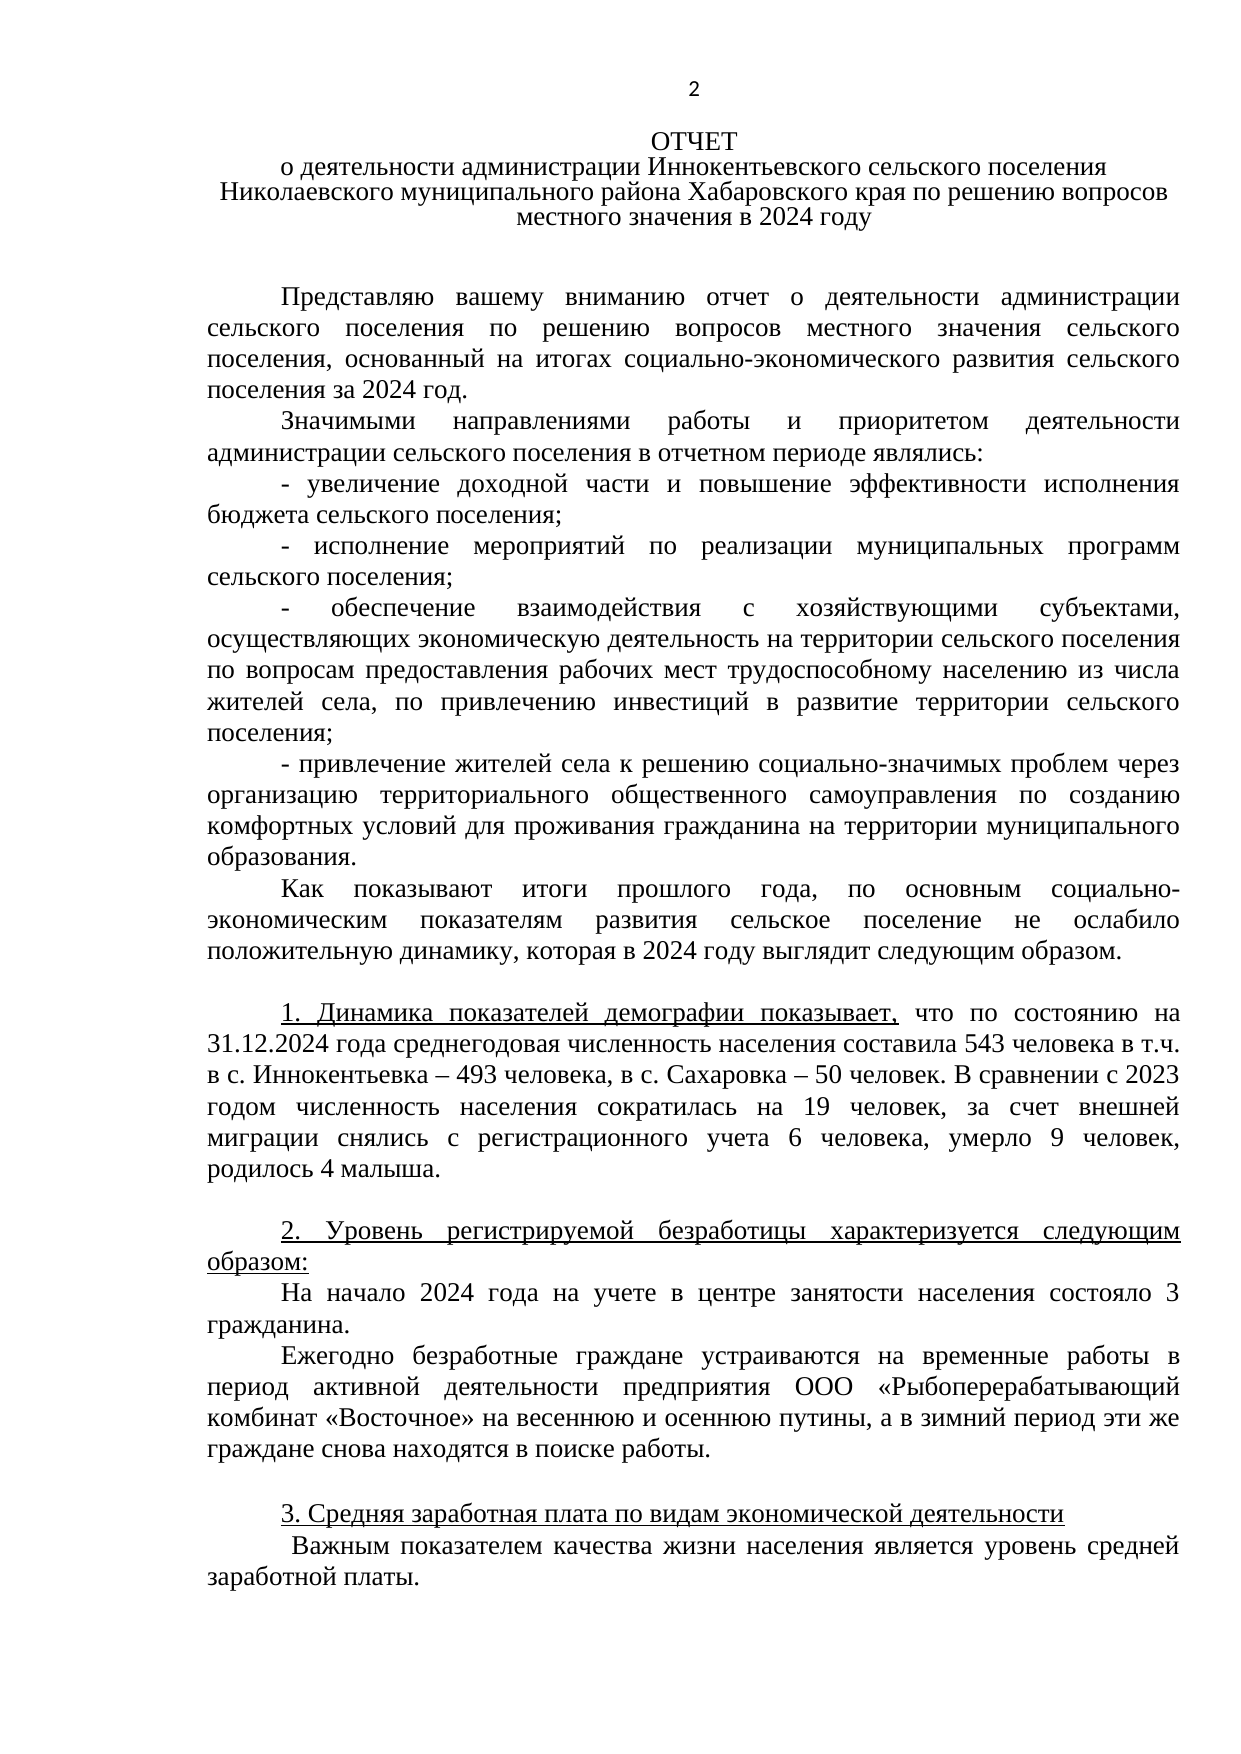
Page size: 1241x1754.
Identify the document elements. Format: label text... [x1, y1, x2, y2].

text Представляю вашему вниманию отчет о деятельности администрации сельского поселения по решению вопросов местного значения сельского поселения, основанный на итогах социально-экономического развития сельского поселения за 2024 год. [207, 280, 1181, 404]
text ОТЧЕТ [207, 130, 1181, 155]
text Важным показателем качества жизни населения является уровень средней заработной платы. [207, 1529, 1181, 1591]
text 1. Динамика показателей демографии показывает, что по состоянию на 31.12.2024 года среднегодовая численность населения составила 543 человека в т.ч. в с. Иннокентьевка – 493 человека, в с. Сахаровка – 50 человек. В сравнении с 2023 годом численность населения сократилась на 19 человек, за счет внешней миграции снялись с регистрационного учета 6 человека, умерло 9 человек, родилось 4 малыша. [207, 996, 1181, 1183]
text Как показывают итоги прошлого года, по основным социально-экономическим показателям развития сельское поселение не ослабило положительную динамику, которая в 2024 году выглядит следующим образом. [207, 872, 1181, 965]
text 2. Уровень регистрируемой безработицы характеризуется следующим образом: [207, 1214, 1181, 1277]
text - привлечение жителей села к решению социально-значимых проблем через организацию территориального общественного самоуправления по созданию комфортных условий для проживания гражданина на территории муниципального образования. [207, 747, 1181, 872]
text о деятельности администрации Иннокентьевского сельского поселения Николаевского муниципального района Хабаровского края по решению вопросов местного значения в 2024 году [207, 155, 1181, 230]
text Ежегодно безработные граждане устраиваются на временные работы в период активной деятельности предприятия ООО «Рыбоперерабатывающий комбинат «Восточное» на весеннюю и осеннюю путины, а в зимний период эти же граждане снова находятся в поиске работы. [207, 1339, 1181, 1463]
text 3. Средняя заработная плата по видам экономической деятельности [207, 1498, 1181, 1529]
text - увеличение доходной части и повышение эффективности исполнения бюджета сельского поселения; [207, 467, 1181, 529]
text - исполнение мероприятий по реализации муниципальных программ сельского поселения; [207, 529, 1181, 591]
text - обеспечение взаимодействия с хозяйствующими субъектами, осуществляющих экономическую деятельность на территории сельского поселения по вопросам предоставления рабочих мест трудоспособному населению из числа жителей села, по привлечению инвестиций в развитие территории сельского поселения; [207, 591, 1181, 747]
text На начало 2024 года на учете в центре занятости населения состояло 3 гражданина. [207, 1277, 1181, 1339]
text Значимыми направлениями работы и приоритетом деятельности администрации сельского поселения в отчетном периоде являлись: [207, 404, 1181, 467]
